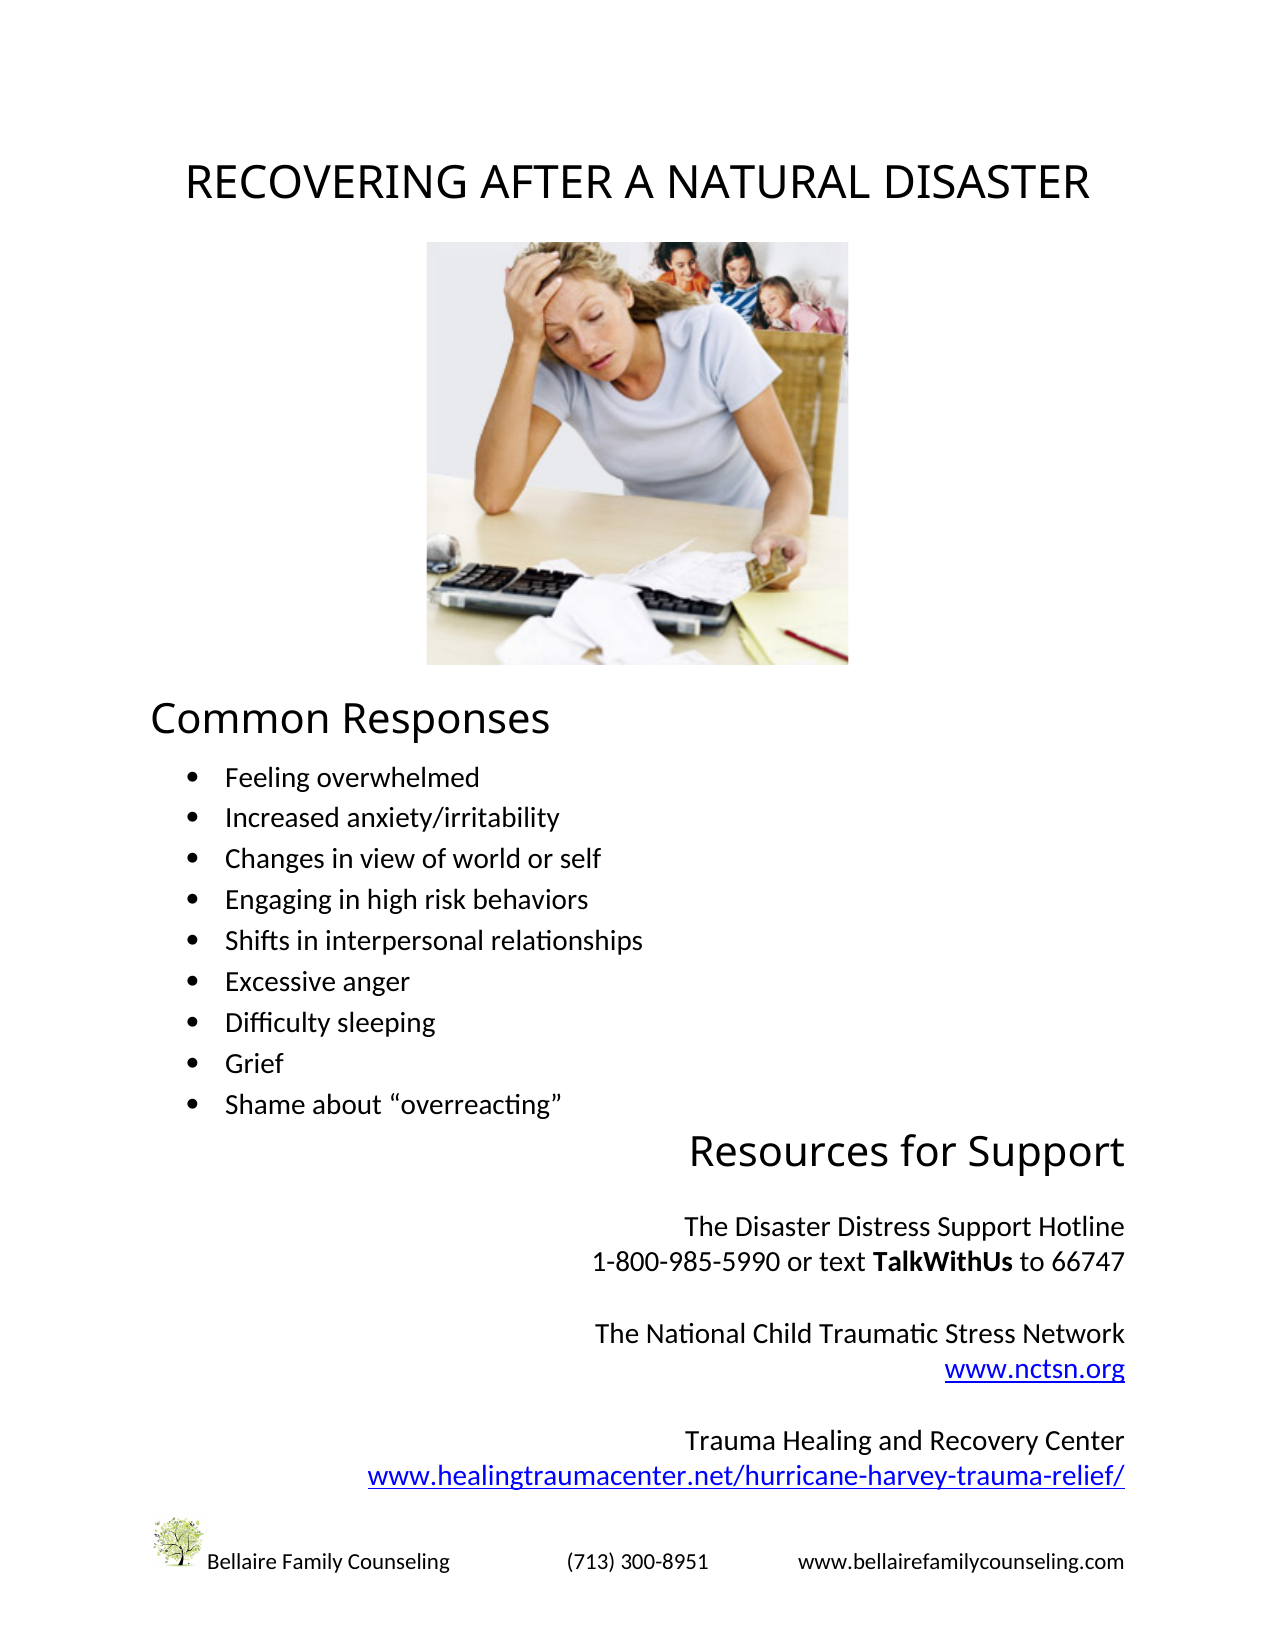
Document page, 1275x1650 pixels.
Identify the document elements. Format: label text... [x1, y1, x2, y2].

text Resources for Support [150, 1122, 1125, 1178]
text Common Responses [150, 689, 1125, 746]
list Shifts in interpersonal relationships [187, 922, 1125, 958]
text The National Child Traumatic Stress Network [150, 1315, 1125, 1350]
list Difficulty sleeping [187, 1004, 1125, 1040]
text Trauma Healing and Recovery Center [150, 1422, 1125, 1457]
list Feeling overwhelmed [187, 759, 1125, 794]
picture [426, 242, 849, 665]
text RECOVERING AFTER A NATURAL DISASTER [150, 150, 1125, 212]
list Changes in view of world or self [187, 841, 1125, 876]
text www.healingtraumacenter.net/hurricane-harvey-trauma-relief/ [150, 1457, 1125, 1493]
list Shame about “overreacting” [187, 1086, 1125, 1122]
list Increased anxiety/irritability [187, 799, 1125, 835]
list Excessive anger [187, 963, 1125, 999]
text www.nctsn.org [150, 1350, 1125, 1386]
text 1-800-985-5990 or text TalkWithUs to 66747 [150, 1243, 1125, 1279]
list Engaging in high risk behaviors [187, 881, 1125, 917]
picture [150, 1514, 207, 1570]
text The Disaster Distress Support Hotline [150, 1208, 1125, 1243]
list Grief [187, 1045, 1125, 1081]
